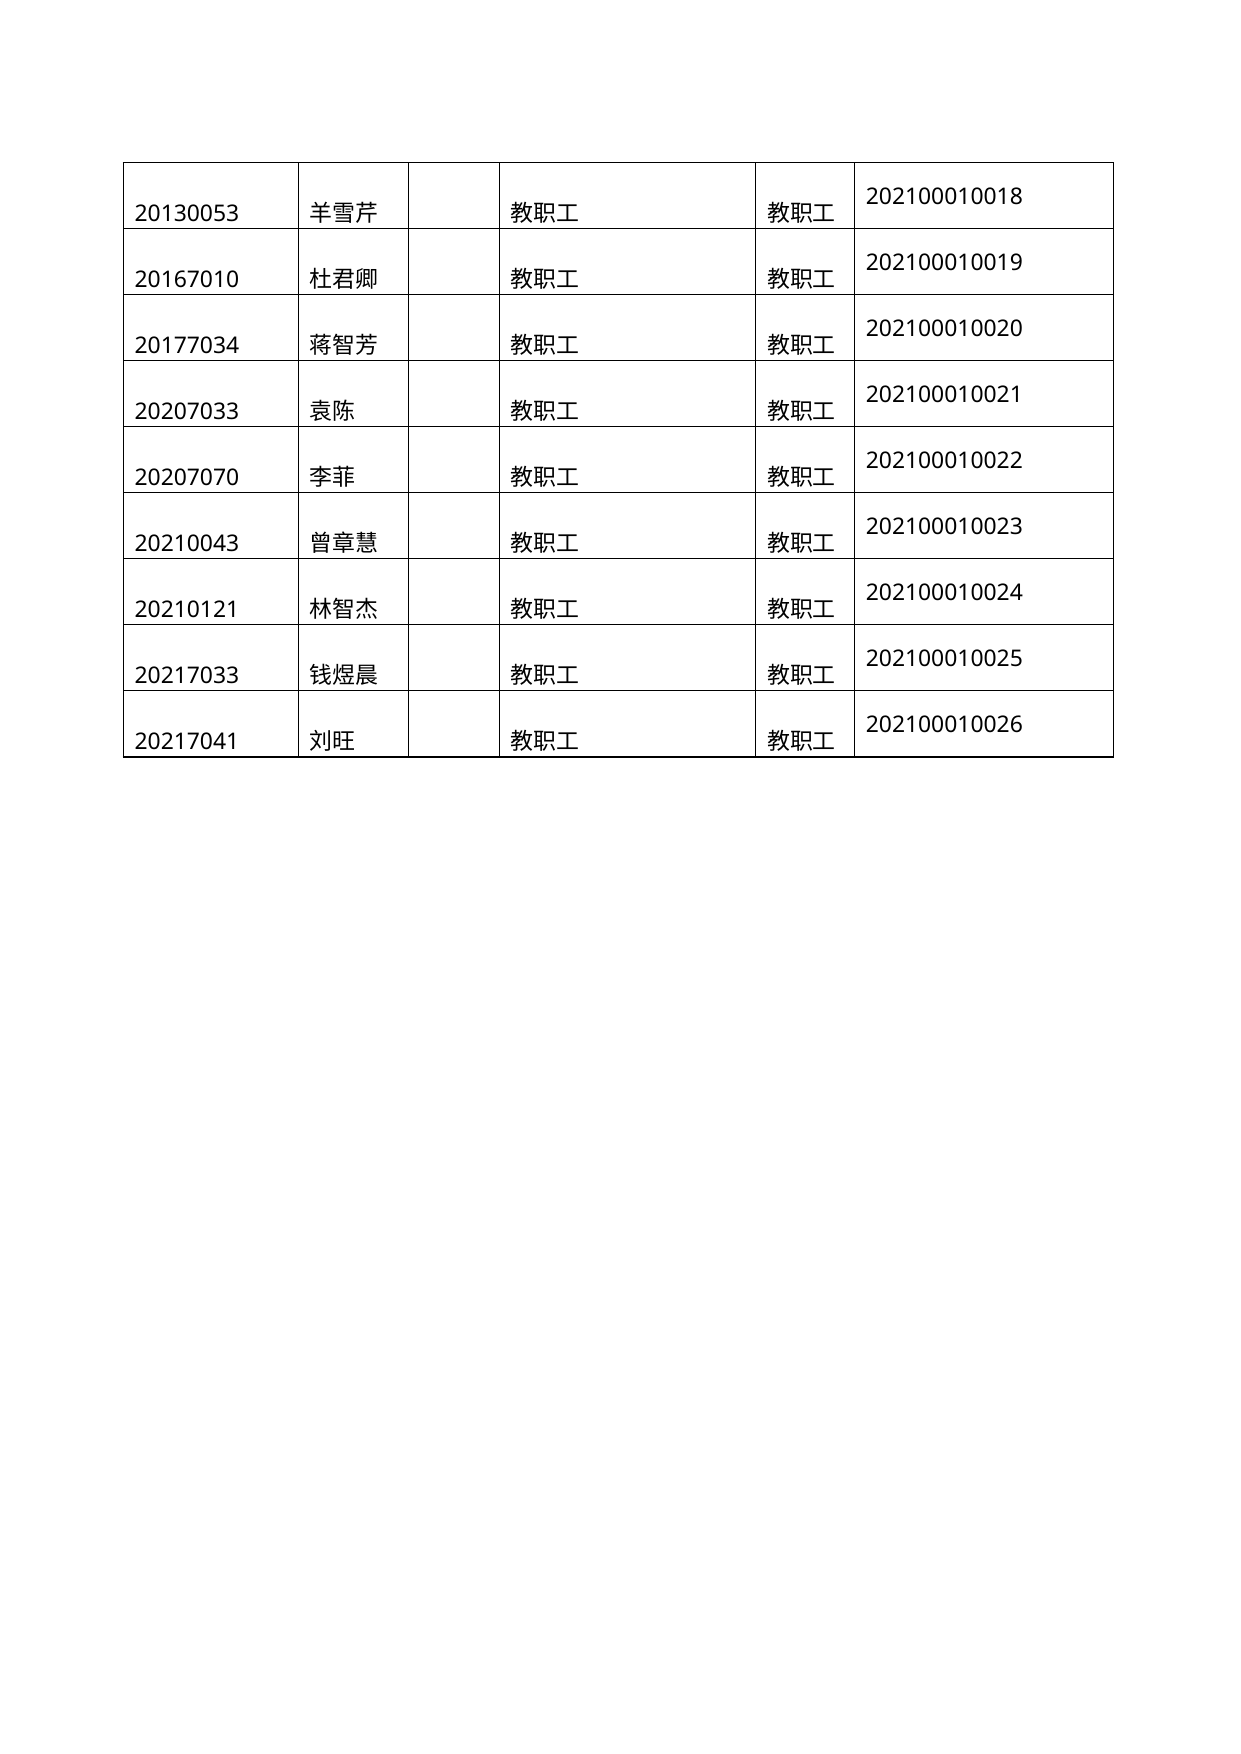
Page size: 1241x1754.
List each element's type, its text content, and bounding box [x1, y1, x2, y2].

table_cell 202100010022 [855, 427, 1113, 492]
table_cell 教职工 [756, 229, 854, 294]
table_cell 林智杰 [299, 559, 408, 624]
table_cell 羊雪芹 [299, 163, 408, 228]
table_cell 202100010023 [855, 493, 1113, 558]
table_cell 教职工 [756, 361, 854, 426]
table_cell 教职工 [756, 559, 854, 624]
table_cell [409, 163, 499, 228]
table_cell 教职工 [756, 427, 854, 492]
table_cell 李菲 [299, 427, 408, 492]
table_cell 杜君卿 [299, 229, 408, 294]
table_cell 20217041 [124, 691, 298, 756]
table_cell 教职工 [756, 625, 854, 690]
table_cell 教职工 [500, 493, 755, 558]
table_cell 202100010025 [855, 625, 1113, 690]
table_cell 教职工 [500, 229, 755, 294]
table_cell 教职工 [500, 427, 755, 492]
table_cell 袁陈 [299, 361, 408, 426]
table_cell 刘旺 [299, 691, 408, 756]
table_cell [409, 427, 499, 492]
table_cell 20210121 [124, 559, 298, 624]
table_cell 曾章慧 [299, 493, 408, 558]
table_cell 教职工 [500, 559, 755, 624]
table_cell [409, 493, 499, 558]
table_cell 教职工 [500, 295, 755, 360]
table_cell 教职工 [756, 691, 854, 756]
table_cell 202100010019 [855, 229, 1113, 294]
table_cell 蒋智芳 [299, 295, 408, 360]
table_cell [409, 691, 499, 756]
table_cell 教职工 [756, 295, 854, 360]
table_cell [409, 295, 499, 360]
table_cell 202100010026 [855, 691, 1113, 756]
table_cell 202100010020 [855, 295, 1113, 360]
table_cell 教职工 [500, 163, 755, 228]
table_cell 202100010024 [855, 559, 1113, 624]
table_cell [409, 625, 499, 690]
table_cell 教职工 [500, 691, 755, 756]
table_cell [409, 229, 499, 294]
table_cell 20217033 [124, 625, 298, 690]
table_cell 钱煜晨 [299, 625, 408, 690]
table_cell 教职工 [500, 625, 755, 690]
table_cell 教职工 [500, 361, 755, 426]
table_cell 20210043 [124, 493, 298, 558]
table_cell [409, 361, 499, 426]
table_cell 202100010018 [855, 163, 1113, 228]
table_cell 20207070 [124, 427, 298, 492]
table_cell 教职工 [756, 163, 854, 228]
table_cell 20207033 [124, 361, 298, 426]
table_cell 教职工 [756, 493, 854, 558]
table_cell 20167010 [124, 229, 298, 294]
table_cell [409, 559, 499, 624]
table_cell 20130053 [124, 163, 298, 228]
table_cell 20177034 [124, 295, 298, 360]
table_cell 202100010021 [855, 361, 1113, 426]
